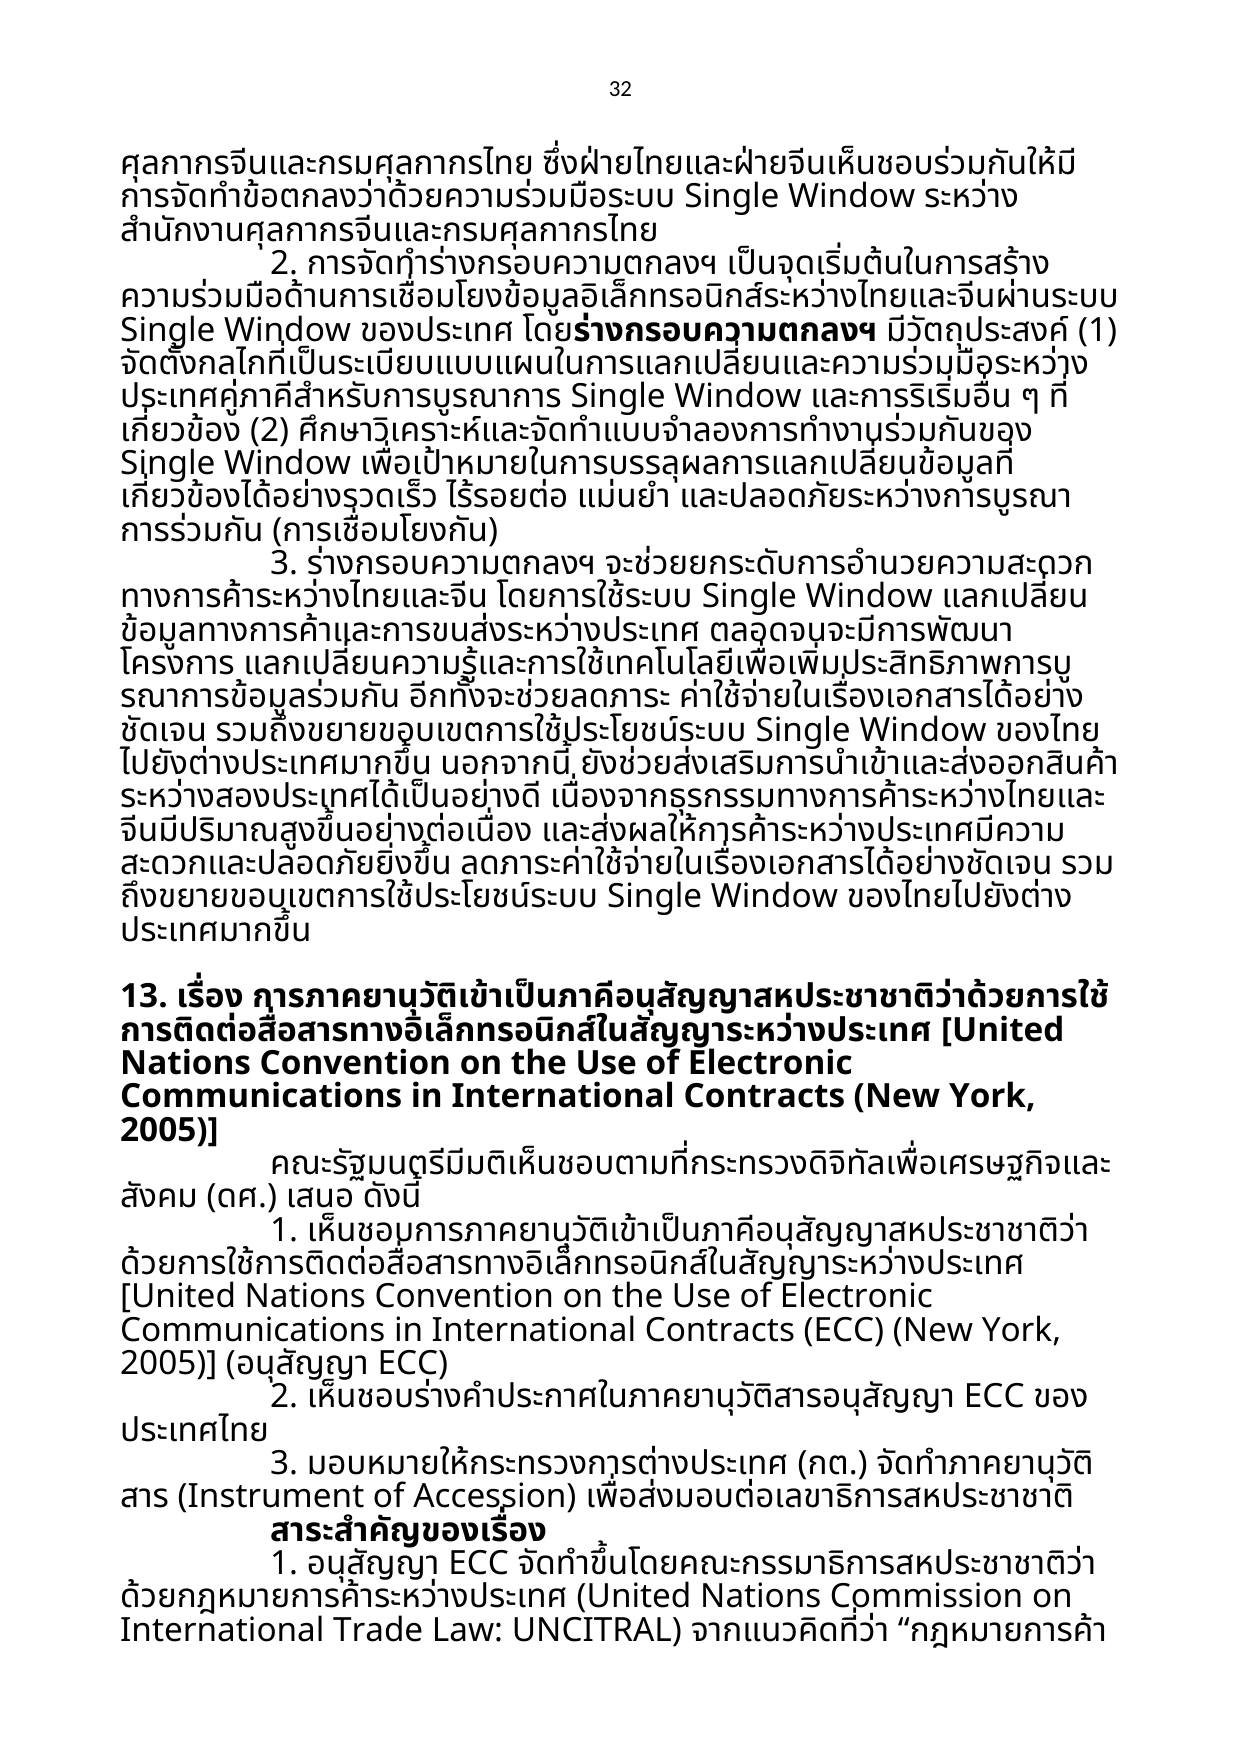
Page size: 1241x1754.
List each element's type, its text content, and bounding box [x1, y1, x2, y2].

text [120, 148, 1120, 248]
text 3. ร่างกรอบความตกลงฯ จะช่วยยกระดับการอำนวยความสะดวกทางการค้าระหว่างไทยและจีน โดยการใช้ระบบ Single Window แลกเปลี่ยนข้อมูลทางการค้าและการขนส่งระหว่างประเทศ ตลอดจนจะมีการพัฒนาโครงการ แลกเปลี่ยนความรู้และการใช้เทคโนโลยีเพื่อเพิ่มประสิทธิภาพการบูรณาการข้อมูลร่วมกัน อีกทั้งจะช่วยลดภาระ ค่าใช้จ่ายในเรื่องเอกสารได้อย่างชัดเจน รวมถึงขยายขอบเขตการใช้ประโยชน์ระบบ Single Window ของไทยไปยังต่างประเทศมากขึ้น นอกจากนี้ ยังช่วยส่งเสริมการนำเข้าและส่งออกสินค้าระหว่างสองประเทศได้เป็นอย่างดี เนื่องจากธุรกรรมทางการค้าระหว่างไทยและจีนมีปริมาณสูงขึ้นอย่างต่อเนื่อง และส่งผลให้การค้าระหว่างประเทศมีความสะดวกและปลอดภัยยิ่งขึ้น ลดภาระค่าใช้จ่ายในเรื่องเอกสารได้อย่างชัดเจน รวมถึงขยายขอบเขตการใช้ประโยชน์ระบบ Single Window ของไทยไปยังต่างประเทศมากขึ้น [120, 548, 1120, 948]
text 13. เรื่อง การภาคยานุวัติเข้าเป็นภาคีอนุสัญญาสหประชาชาติว่าด้วยการใช้การติดต่อสื่อสารทางอิเล็กทรอนิกส์ในสัญญาระหว่างประเทศ [United Nations Convention on the Use of Electronic Communications in International Contracts (New York, 2005)] [120, 981, 1120, 1148]
text คณะรัฐมนตรีมีมติเห็นชอบตามที่กระทรวงดิจิทัลเพื่อเศรษฐกิจและสังคม (ดศ.) เสนอ ดังนี้ [120, 1148, 1120, 1214]
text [120, 1548, 1120, 1648]
text สาระสำคัญของเรื่อง [120, 1514, 1120, 1548]
text 2. เห็นชอบร่างคำประกาศในภาคยานุวัติสารอนุสัญญา ECC ของประเทศไทย [120, 1381, 1120, 1448]
text 2. การจัดทำร่างกรอบความตกลงฯ เป็นจุดเริ่มต้นในการสร้างความร่วมมือด้านการเชื่อมโยงข้อมูลอิเล็กทรอนิกส์ระหว่างไทยและจีนผ่านระบบ Single Window ของประเทศ โดยร่างกรอบความตกลงฯ มีวัตถุประสงค์ (1) จัดตั้งกลไกที่เป็นระเบียบแบบแผนในการแลกเปลี่ยนและความร่วมมือระหว่างประเทศคู่ภาคีสำหรับการบูรณาการ Single Window และการริเริ่มอื่น ๆ ที่เกี่ยวข้อง (2) ศึกษาวิเคราะห์และจัดทำแบบจำลองการทำงานร่วมกันของ Single Window เพื่อเป้าหมายในการบรรลุผลการแลกเปลี่ยนข้อมูลที่เกี่ยวข้องได้อย่างรวดเร็ว ไร้รอยต่อ แม่นยำ และปลอดภัยระหว่างการบูรณาการร่วมกัน (การเชื่อมโยงกัน) [120, 248, 1120, 548]
text 3. มอบหมายให้กระทรวงการต่างประเทศ (กต.) จัดทำภาคยานุวัติสาร (Instrument of Accession) เพื่อส่งมอบต่อเลขาธิการสหประชาชาติ [120, 1448, 1120, 1514]
text 1. เห็นชอบการภาคยานุวัติเข้าเป็นภาคีอนุสัญญาสหประชาชาติว่าด้วยการใช้การติดต่อสื่อสารทางอิเล็กทรอนิกส์ในสัญญาระหว่างประเทศ [United Nations Convention on the Use of Electronic Communications in International Contracts (ECC) (New York, 2005)] (อนุสัญญา ECC) [120, 1214, 1120, 1381]
